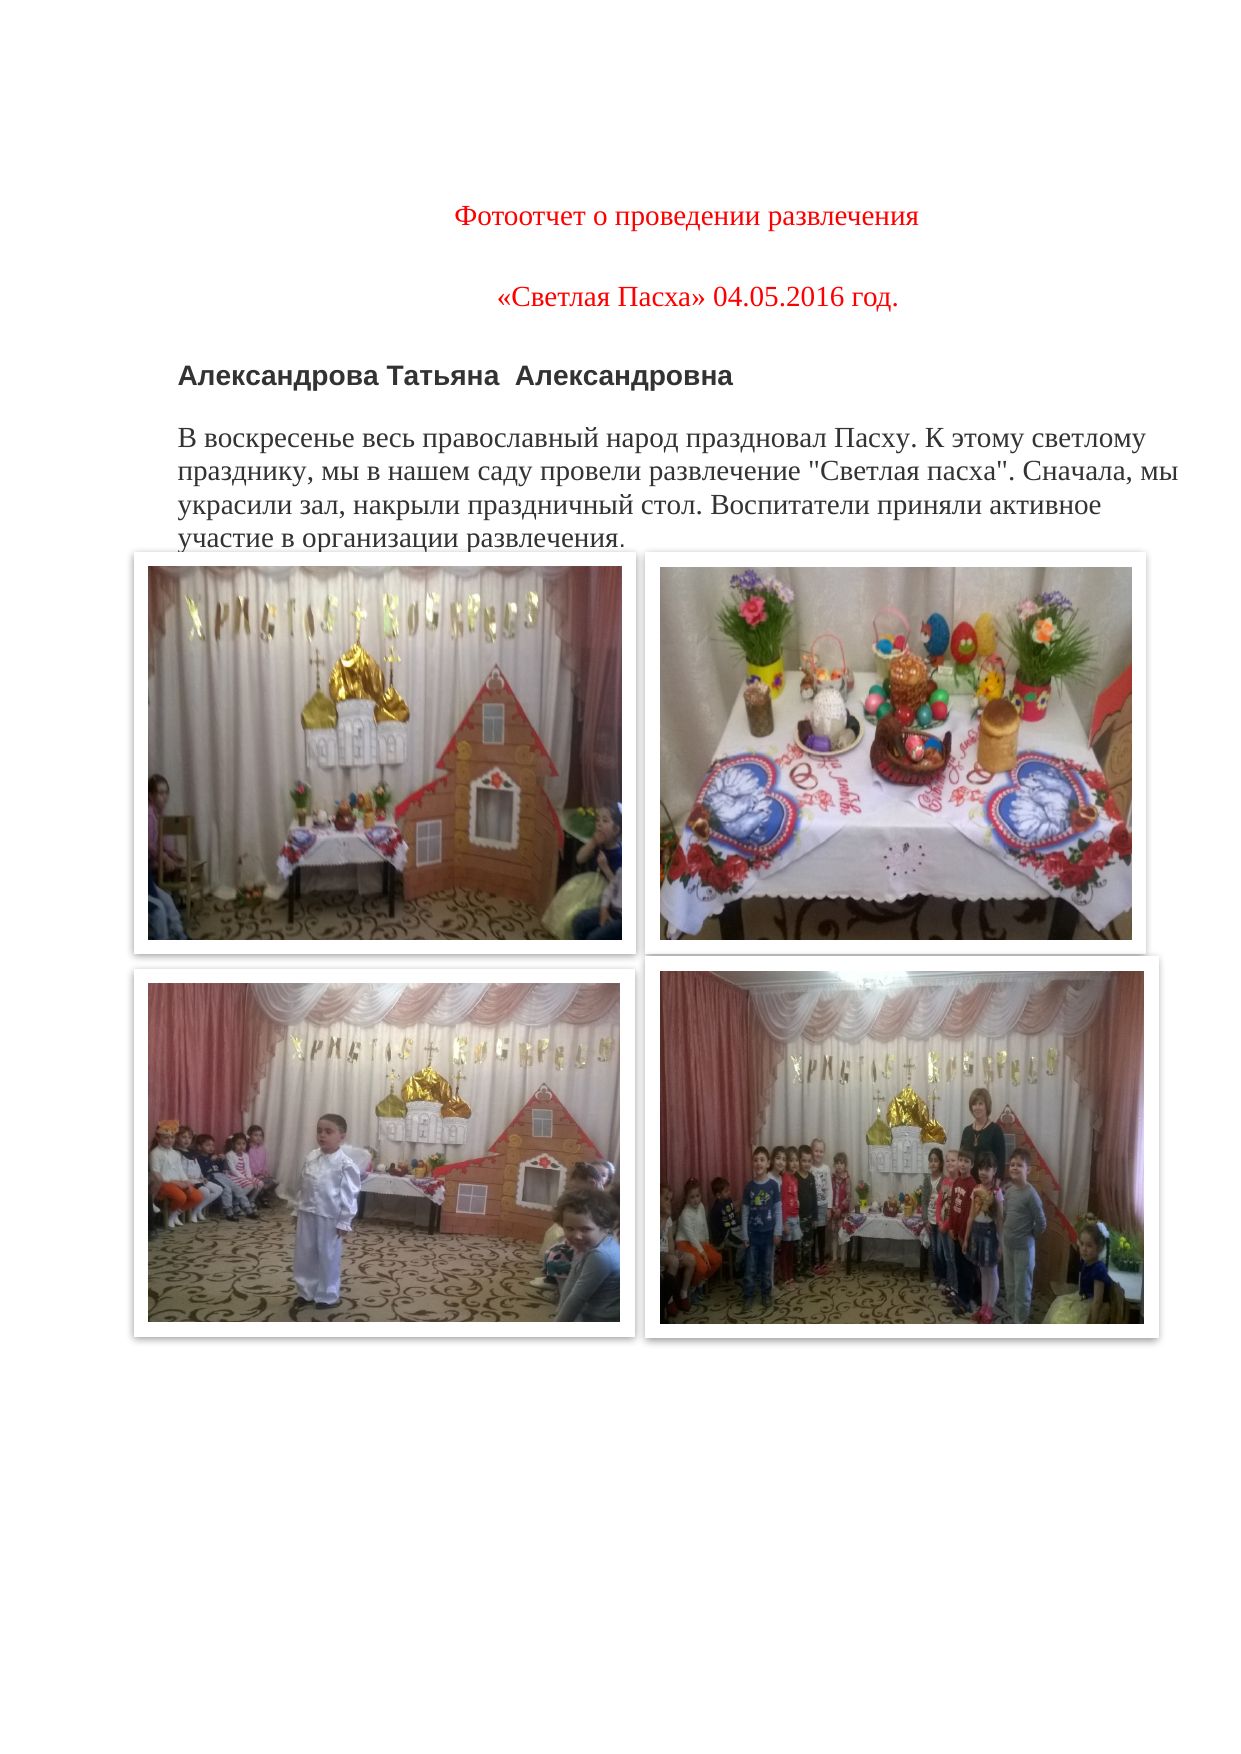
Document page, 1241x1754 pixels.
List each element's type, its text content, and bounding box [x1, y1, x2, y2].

picture [660, 971, 1144, 1324]
picture [148, 983, 620, 1322]
picture [660, 567, 1132, 940]
text «Светлая Пасха» 04.05.2016 год. [177, 279, 1196, 312]
picture [148, 566, 622, 940]
text В воскресенье весь православный народ праздновал Пасху. К этому светлому празднику, мы в нашем саду провели развлечение "Светлая пасха". Сначала, мы украсили зал, накрыли праздничный стол. Воспитатели приняли активное участие в организации развлечения. [177, 420, 1196, 554]
text Александрова Татьяна Александровна [177, 359, 1196, 420]
text Фотоотчет о проведении развлечения [177, 198, 1196, 232]
